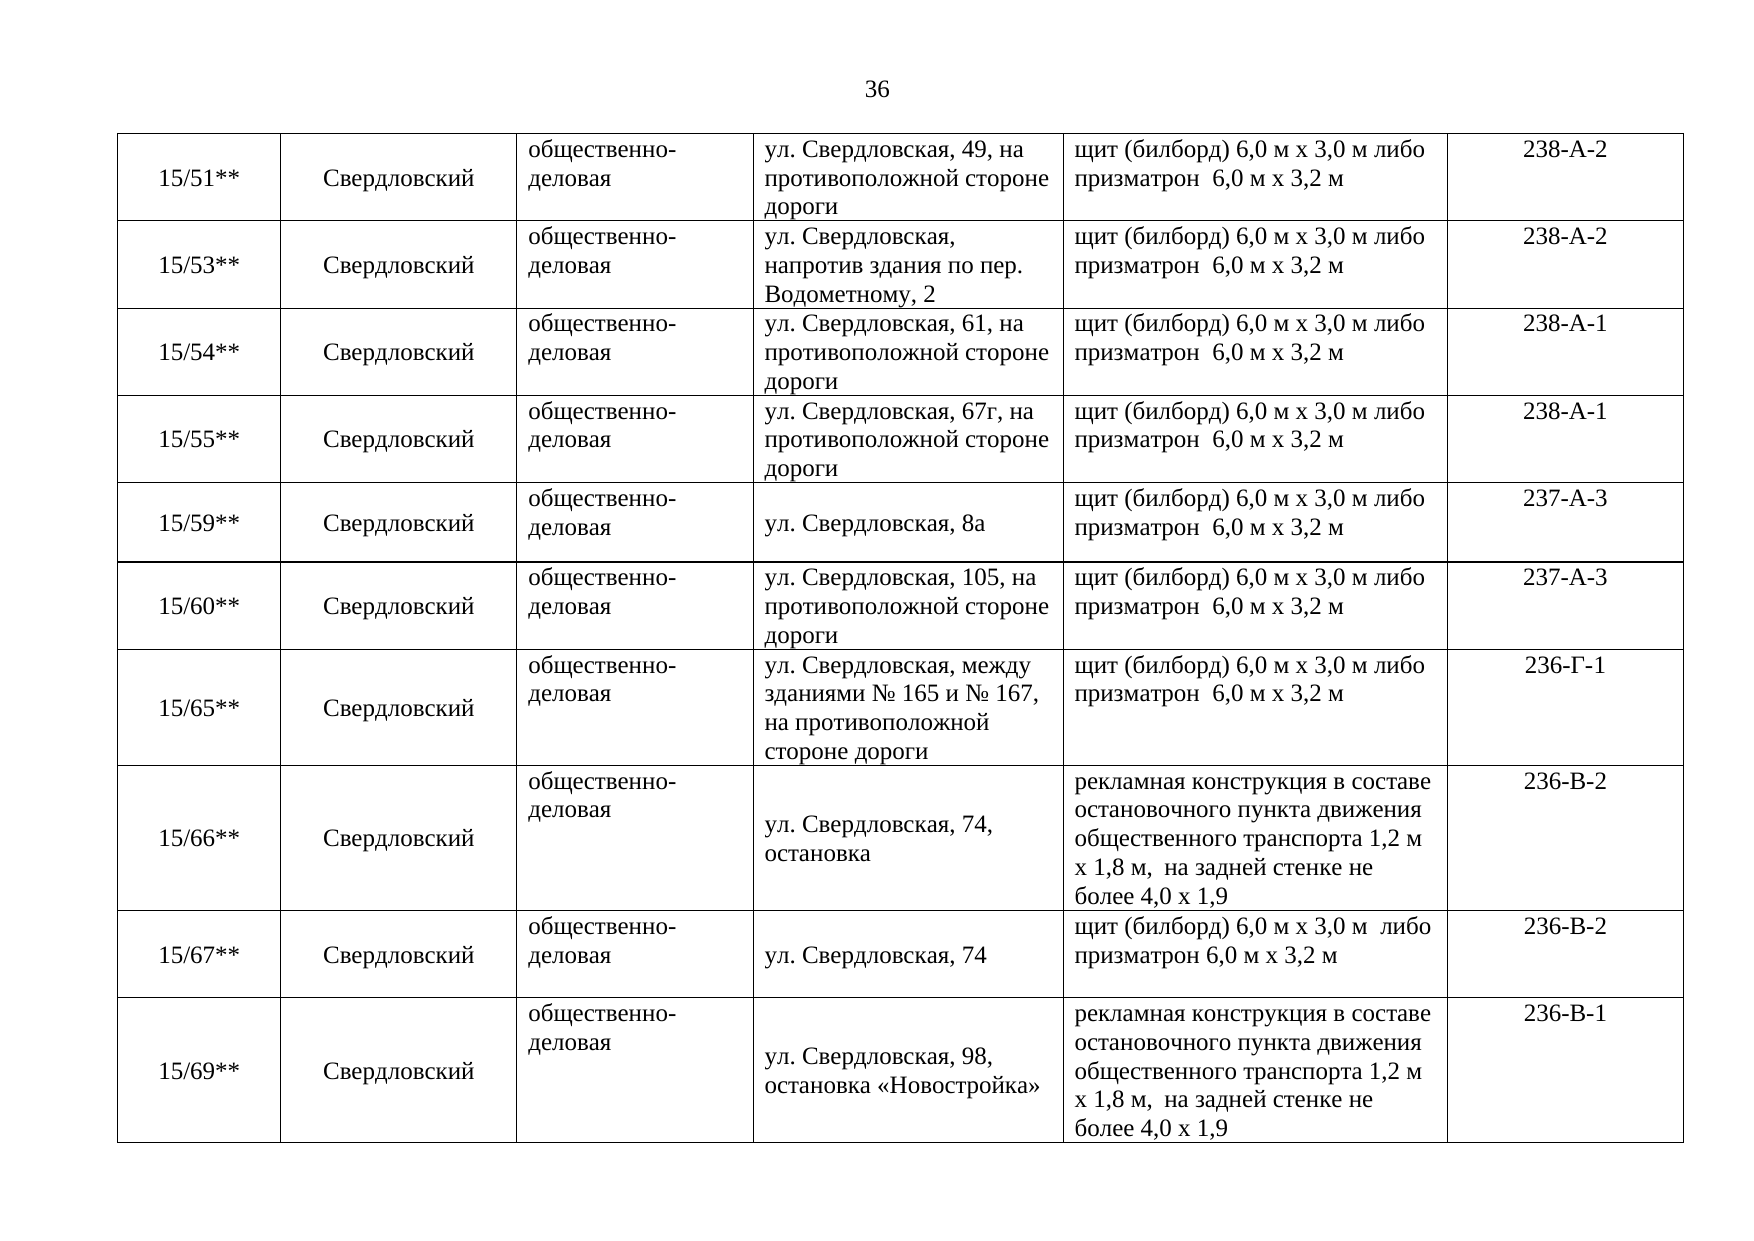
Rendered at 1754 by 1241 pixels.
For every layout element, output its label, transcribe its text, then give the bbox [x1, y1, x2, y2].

table_cell 236-В-1 [1448, 998, 1683, 1142]
table_cell 236-В-2 [1448, 766, 1683, 910]
table_cell Свердловский [281, 483, 516, 561]
table_cell 15/60** [118, 563, 280, 649]
table_cell 238-А-2 [1448, 221, 1683, 307]
table_cell Свердловский [281, 766, 516, 910]
table_cell 15/67** [118, 911, 280, 997]
table_cell 237-А-3 [1448, 483, 1683, 561]
table_cell 15/66** [118, 766, 280, 910]
table_cell 15/69** [118, 998, 280, 1142]
table_cell общественно-деловая [517, 221, 753, 307]
table_cell ул. Свердловская, 67г, на противоположной стороне дороги [754, 396, 1063, 482]
table_cell щит (билборд) 6,0 м x 3,0 м либо призматрон 6,0 м x 3,2 м [1064, 650, 1447, 765]
table_cell щит (билборд) 6,0 м x 3,0 м либо призматрон 6,0 м x 3,2 м [1064, 563, 1447, 649]
table_cell Свердловский [281, 998, 516, 1142]
table_cell общественно-деловая [517, 998, 753, 1142]
table_cell рекламная конструкция в составе остановочного пункта движения общественного транспорта 1,2 м х 1,8 м, на задней стенке не более 4,0 x 1,9 [1064, 998, 1447, 1142]
table_cell ул. Свердловская, 8а [754, 483, 1063, 561]
table_cell щит (билборд) 6,0 м x 3,0 м либо призматрон 6,0 м x 3,2 м [1064, 309, 1447, 395]
table_cell ул. Свердловская, 74 [754, 911, 1063, 997]
table_cell Свердловский [281, 563, 516, 649]
table_cell ул. Свердловская, 61, на противоположной стороне дороги [754, 309, 1063, 395]
table_cell рекламная конструкция в составе остановочного пункта движения общественного транспорта 1,2 м х 1,8 м, на задней стенке не более 4,0 x 1,9 [1064, 766, 1447, 910]
table_cell щит (билборд) 6,0 м x 3,0 м либо призматрон 6,0 м x 3,2 м [1064, 911, 1447, 997]
table_cell 237-А-3 [1448, 563, 1683, 649]
table_cell 238-А-2 [1448, 134, 1683, 220]
table_cell общественно-деловая [517, 396, 753, 482]
table_cell щит (билборд) 6,0 м x 3,0 м либо призматрон 6,0 м x 3,2 м [1064, 483, 1447, 561]
table_cell 238-А-1 [1448, 396, 1683, 482]
table_cell 15/54** [118, 309, 280, 395]
table_cell 236-Г-1 [1448, 650, 1683, 765]
table_cell 15/55** [118, 396, 280, 482]
table_cell общественно-деловая [517, 650, 753, 765]
table_cell ул. Свердловская, 105, на противоположной стороне дороги [754, 563, 1063, 649]
table_cell щит (билборд) 6,0 м x 3,0 м либо призматрон 6,0 м x 3,2 м [1064, 396, 1447, 482]
table_cell общественно-деловая [517, 483, 753, 561]
table_cell ул. Свердловская, напротив здания по пер. Водометному, 2 [754, 221, 1063, 307]
table_cell общественно-деловая [517, 766, 753, 910]
table_cell общественно-деловая [517, 911, 753, 997]
table_cell общественно-деловая [517, 563, 753, 649]
table_cell Свердловский [281, 221, 516, 307]
table_cell 15/65** [118, 650, 280, 765]
table_cell Свердловский [281, 650, 516, 765]
table_cell 15/53** [118, 221, 280, 307]
table_cell общественно-деловая [517, 134, 753, 220]
table_cell ул. Свердловская, 98, остановка «Новостройка» [754, 998, 1063, 1142]
table_cell 238-А-1 [1448, 309, 1683, 395]
table_cell 15/51** [118, 134, 280, 220]
table_cell ул. Свердловская, 74, остановка [754, 766, 1063, 910]
table_cell Свердловский [281, 134, 516, 220]
table_cell Свердловский [281, 309, 516, 395]
table_cell Свердловский [281, 911, 516, 997]
table_cell Свердловский [281, 396, 516, 482]
table_cell 15/59** [118, 483, 280, 561]
table_cell ул. Свердловская, 49, на противоположной стороне дороги [754, 134, 1063, 220]
table_cell ул. Свердловская, между зданиями № 165 и № 167, на противоположной стороне дороги [754, 650, 1063, 765]
table_cell 236-В-2 [1448, 911, 1683, 997]
table_cell общественно-деловая [517, 309, 753, 395]
table_cell щит (билборд) 6,0 м x 3,0 м либо призматрон 6,0 м x 3,2 м [1064, 221, 1447, 307]
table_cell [1064, 134, 1447, 220]
